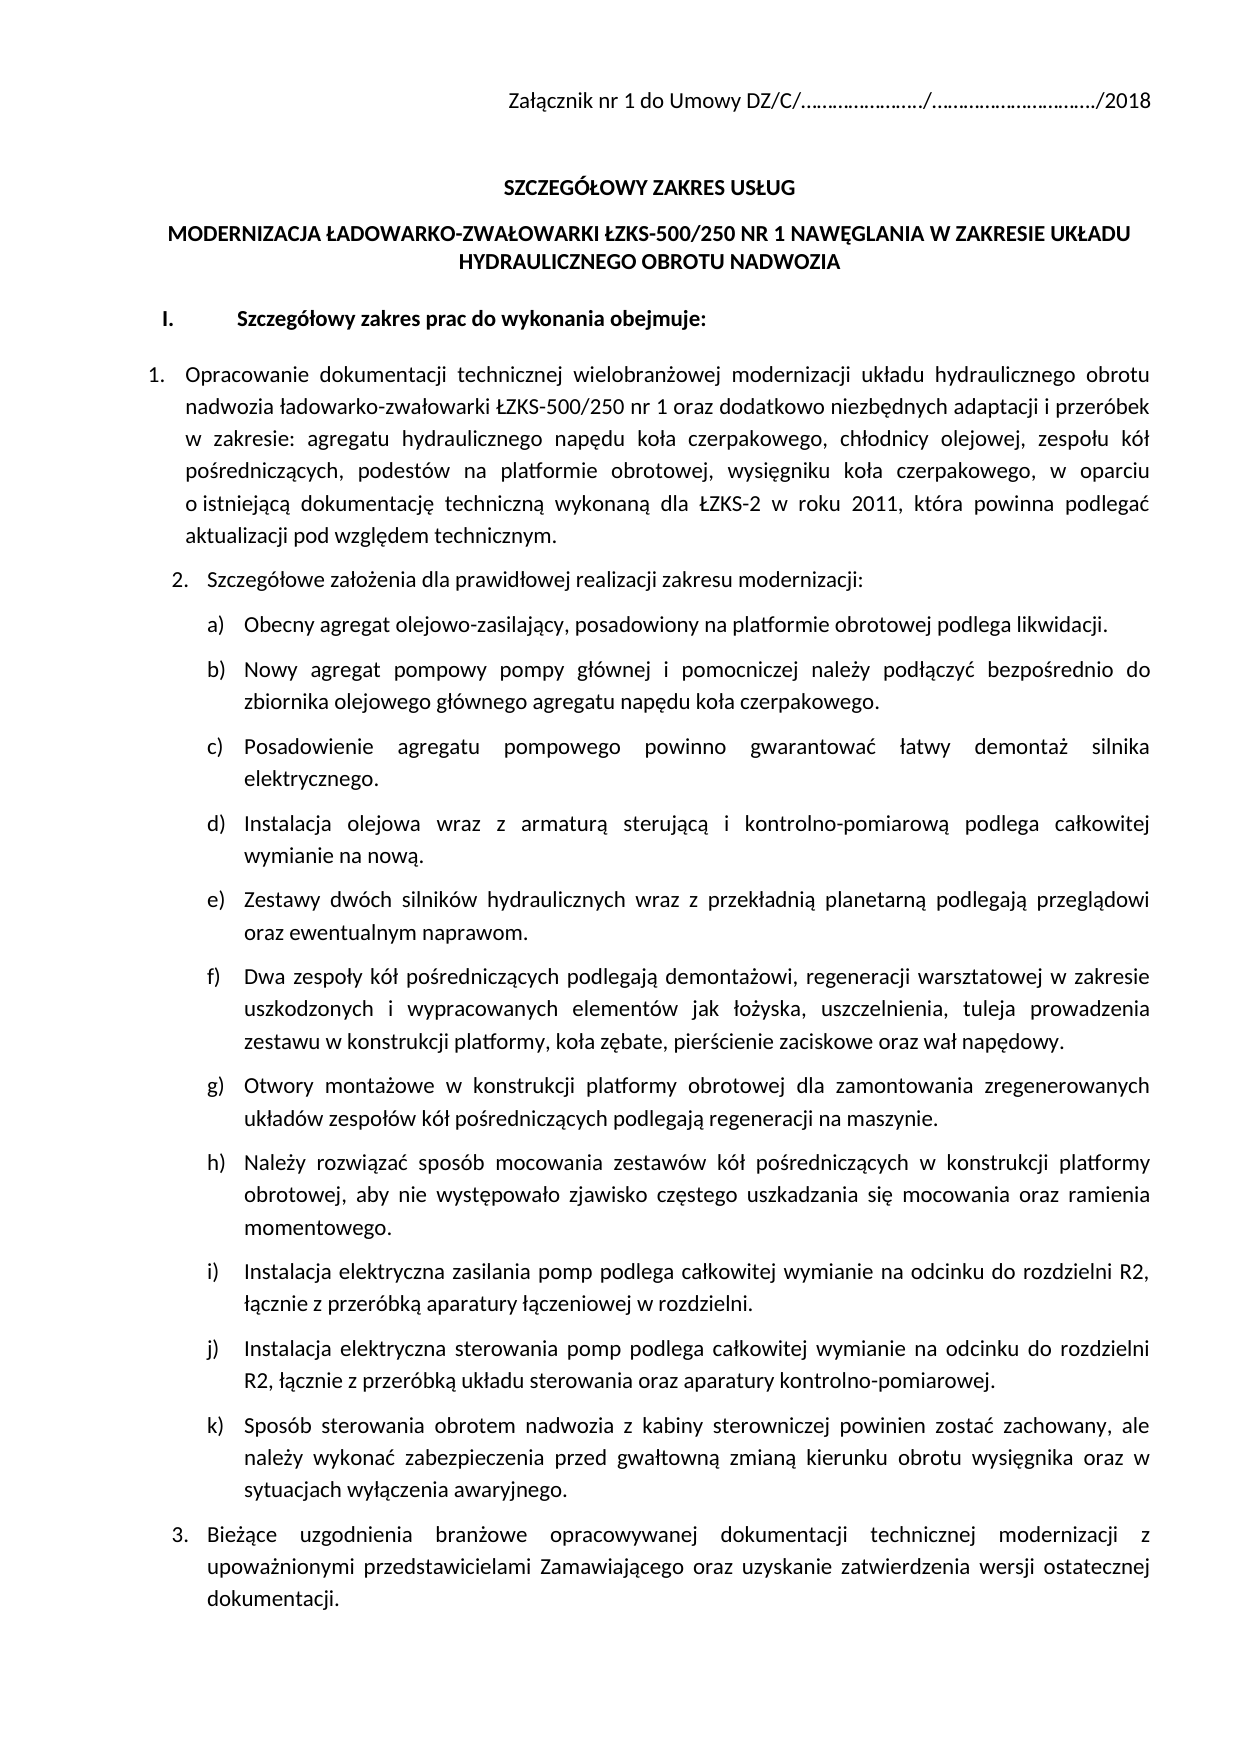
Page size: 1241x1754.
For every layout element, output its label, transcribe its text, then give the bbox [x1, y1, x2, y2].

subtitle SZCZEGÓŁOWY ZAKRES USŁUG [148, 173, 1152, 201]
subtitle MODERNIZACJA ŁADOWARKO-ZWAŁOWARKI ŁZKS-500/250 NR 1 NAWĘGLANIA W ZAKRESIE UKŁADU HYDRAULICZNEGO OBROTU NADWOZIA [148, 219, 1152, 275]
list Instalacja elektryczna zasilania pomp podlega całkowitej wymianie na odcinku do rozdzielni R2, łącznie z przeróbką aparatury łączeniowej w rozdzielni. [207, 1257, 1152, 1318]
subtitle Załącznik nr 1 do Umowy DZ/C/…………………../…………………………./2018 [282, 86, 1152, 114]
list Nowy agregat pompowy pompy głównej i pomocniczej należy podłączyć bezpośrednio do zbiornika olejowego głównego agregatu napędu koła czerpakowego. [207, 655, 1152, 715]
list Dwa zespoły kół pośredniczących podlegają demontażowi, regeneracji warsztatowej w zakresie uszkodzonych i wypracowanych elementów jak łożyska, uszczelnienia, tuleja prowadzenia zestawu w konstrukcji platformy, koła zębate, pierścienie zaciskowe oraz wał napędowy. [207, 962, 1152, 1055]
list Opracowanie dokumentacji technicznej wielobranżowej modernizacji układu hydraulicznego obrotu nadwozia ładowarko-zwałowarki ŁZKS-500/250 nr 1 oraz dodatkowo niezbędnych adaptacji i przeróbek w zakresie: agregatu hydraulicznego napędu koła czerpakowego, chłodnicy olejowej, zespołu kół pośredniczących, podestów na platformie obrotowej, wysięgniku koła czerpakowego, w oparciu o istniejącą dokumentację techniczną wykonaną dla ŁZKS-2 w roku 2011, która powinna podlegać aktualizacji pod względem technicznym. [148, 360, 1152, 549]
list Instalacja olejowa wraz z armaturą sterującą i kontrolno-pomiarową podlega całkowitej wymianie na nową. [207, 809, 1152, 869]
subtitle Szczegółowy zakres prac do wykonania obejmuje: [162, 304, 1152, 332]
list Otwory montażowe w konstrukcji platformy obrotowej dla zamontowania zregenerowanych układów zespołów kół pośredniczących podlegają regeneracji na maszynie. [207, 1071, 1152, 1132]
list Bieżące uzgodnienia branżowe opracowywanej dokumentacji technicznej modernizacji z upoważnionymi przedstawicielami Zamawiającego oraz uzyskanie zatwierdzenia wersji ostatecznej dokumentacji. [171, 1520, 1152, 1613]
list Należy rozwiązać sposób mocowania zestawów kół pośredniczących w konstrukcji platformy obrotowej, aby nie występowało zjawisko częstego uszkadzania się mocowania oraz ramienia momentowego. [207, 1148, 1152, 1241]
list Posadowienie agregatu pompowego powinno gwarantować łatwy demontaż silnika elektrycznego. [207, 732, 1152, 792]
list Obecny agregat olejowo-zasilający, posadowiony na platformie obrotowej podlega likwidacji. [207, 610, 1152, 638]
list Zestawy dwóch silników hydraulicznych wraz z przekładnią planetarną podlegają przeglądowi oraz ewentualnym naprawom. [207, 886, 1152, 946]
list Szczegółowe założenia dla prawidłowej realizacji zakresu modernizacji: [171, 566, 1152, 593]
list Sposób sterowania obrotem nadwozia z kabiny sterowniczej powinien zostać zachowany, ale należy wykonać zabezpieczenia przed gwałtowną zmianą kierunku obrotu wysięgnika oraz w sytuacjach wyłączenia awaryjnego. [207, 1411, 1152, 1503]
list Instalacja elektryczna sterowania pomp podlega całkowitej wymianie na odcinku do rozdzielni R2, łącznie z przeróbką układu sterowania oraz aparatury kontrolno-pomiarowej. [207, 1334, 1152, 1394]
